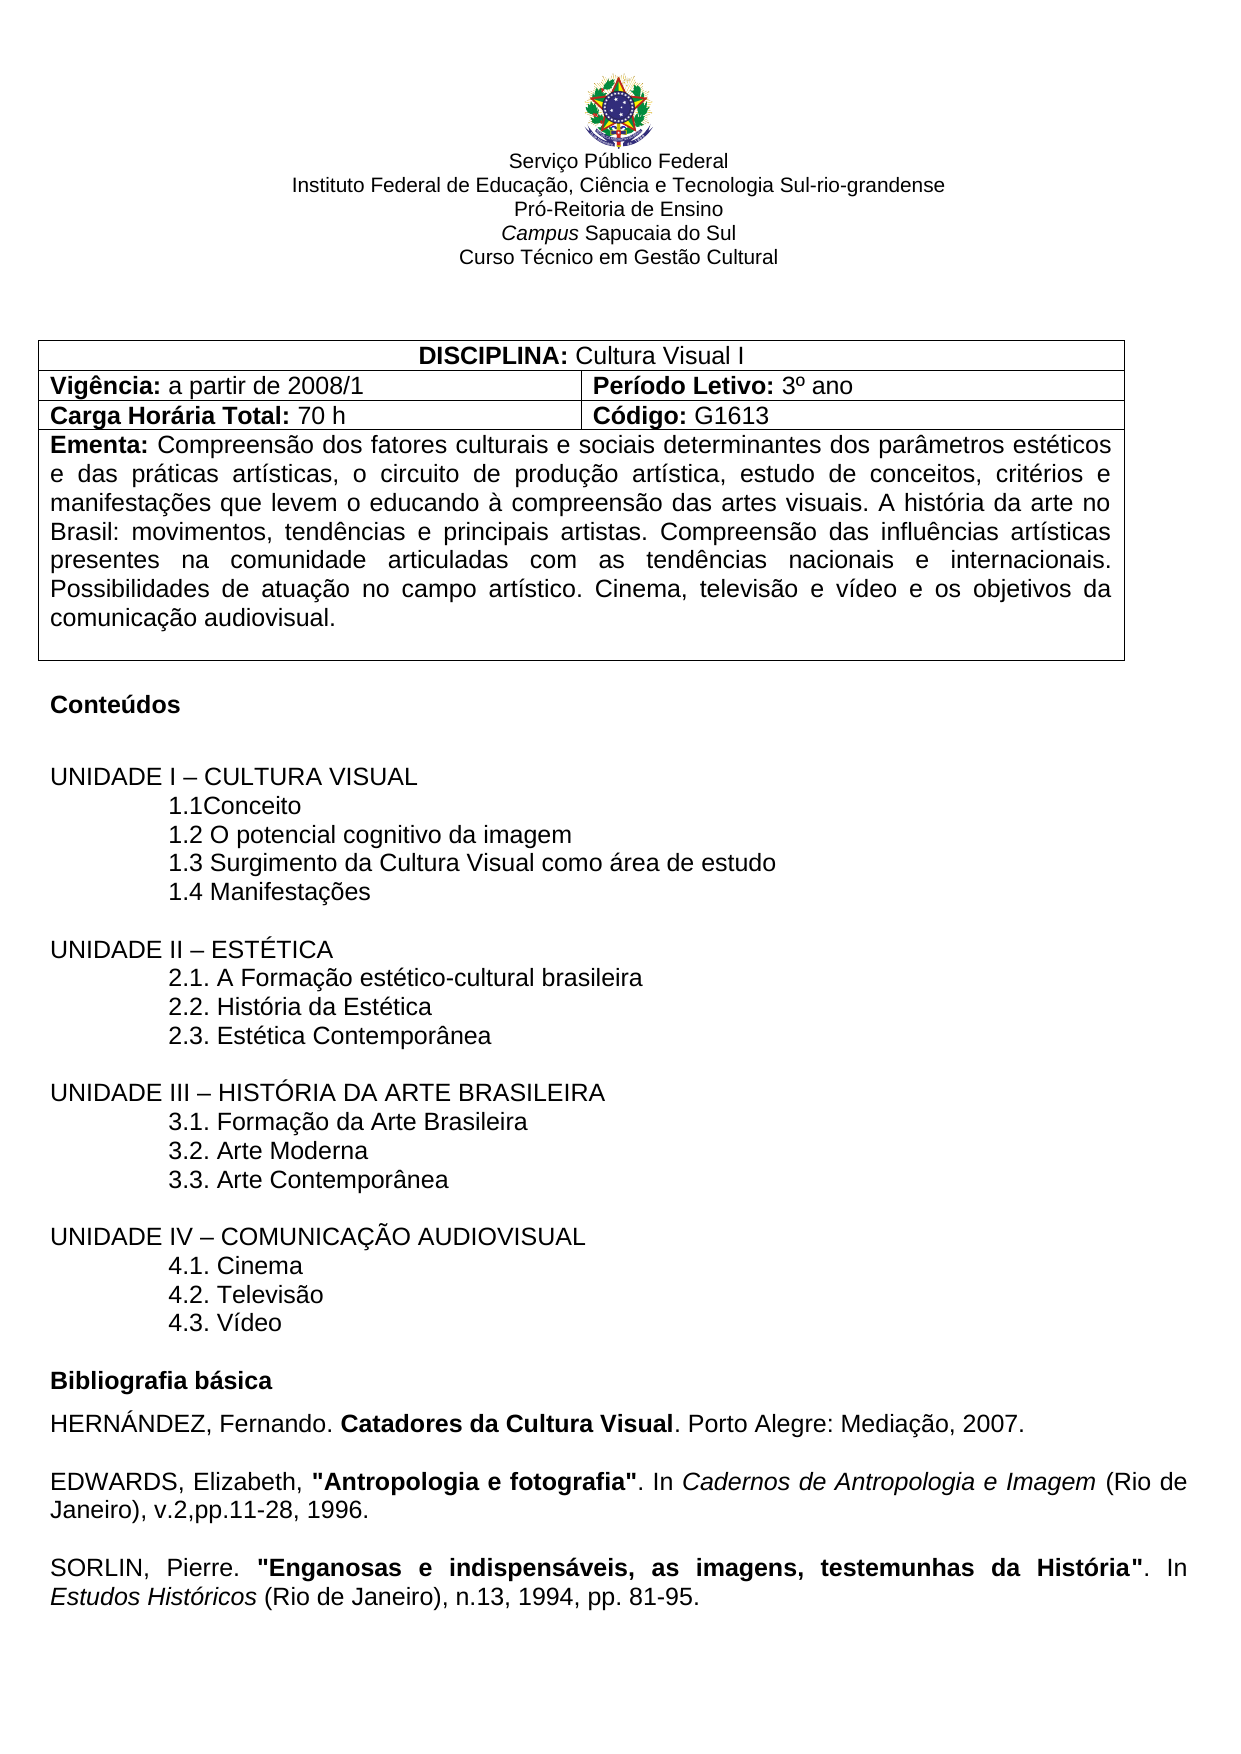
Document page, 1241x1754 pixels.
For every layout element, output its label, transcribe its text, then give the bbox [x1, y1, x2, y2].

text 2.2. História da Estética [168, 992, 1187, 1021]
text EDWARDS, Elizabeth, "Antropologia e fotografia". In Cadernos de Antropologia e Imagem (Rio de Janeiro), v.2,pp.11-28, 1996. [50, 1466, 1187, 1524]
picture [584, 73, 654, 149]
text UNIDADE III – HISTÓRIA DA ARTE BRASILEIRA [50, 1078, 1187, 1107]
text 1.1Conceito [168, 791, 1187, 819]
text 3.3. Arte Contemporânea [168, 1164, 1187, 1193]
text 4.1. Cinema [168, 1251, 1187, 1279]
table_cell Ementa: Compreensão dos fatores culturais e sociais determinantes dos parâmetros estéticos e das práticas artísticas, o circuito de produção artística, estudo de conceitos, critérios e manifestações que levem o educando à compreensão das artes visuais. A história da arte no Brasil: movimentos, tendências e principais artistas. Compreensão das influências artísticas presentes na comunidade articuladas com as tendências nacionais e internacionais. Possibilidades de atuação no campo artístico. Cinema, televisão e vídeo e os objetivos da comunicação audiovisual. [39, 430, 1124, 660]
text 2.1. A Formação estético-cultural brasileira [168, 963, 1187, 992]
text 4.3. Vídeo [168, 1308, 1187, 1337]
text Bibliografia básica [50, 1366, 1187, 1394]
text UNIDADE II – ESTÉTICA [50, 934, 1187, 963]
text UNIDADE I – CULTURA VISUAL [50, 762, 1187, 791]
table_cell Carga Horária Total: 70 h [39, 401, 581, 429]
table_cell Código: G1613 [582, 401, 1124, 429]
text 4.2. Televisão [168, 1279, 1187, 1308]
table_cell Vigência: a partir de 2008/1 [39, 371, 581, 399]
text 1.4 Manifestações [168, 877, 1187, 906]
text 3.1. Formação da Arte Brasileira [168, 1107, 1187, 1136]
text HERNÁNDEZ, Fernando. Catadores da Cultura Visual. Porto Alegre: Mediação, 2007. [50, 1409, 1187, 1438]
text 1.2 O potencial cognitivo da imagem [168, 819, 1187, 848]
table_cell Período Letivo: 3º ano [582, 371, 1124, 399]
text Conteúdos [50, 690, 1187, 719]
text 2.3. Estética Contemporânea [168, 1021, 1187, 1049]
text UNIDADE IV – COMUNICAÇÃO AUDIOVISUAL [50, 1222, 1187, 1251]
text 3.2. Arte Moderna [168, 1136, 1187, 1164]
text SORLIN, Pierre. "Enganosas e indispensáveis, as imagens, testemunhas da História". In Estudos Históricos (Rio de Janeiro), n.13, 1994, pp. 81-95. [50, 1553, 1187, 1610]
table_header DISCIPLINA: Cultura Visual I [39, 341, 1124, 370]
text 1.3 Surgimento da Cultura Visual como área de estudo [168, 848, 1187, 877]
